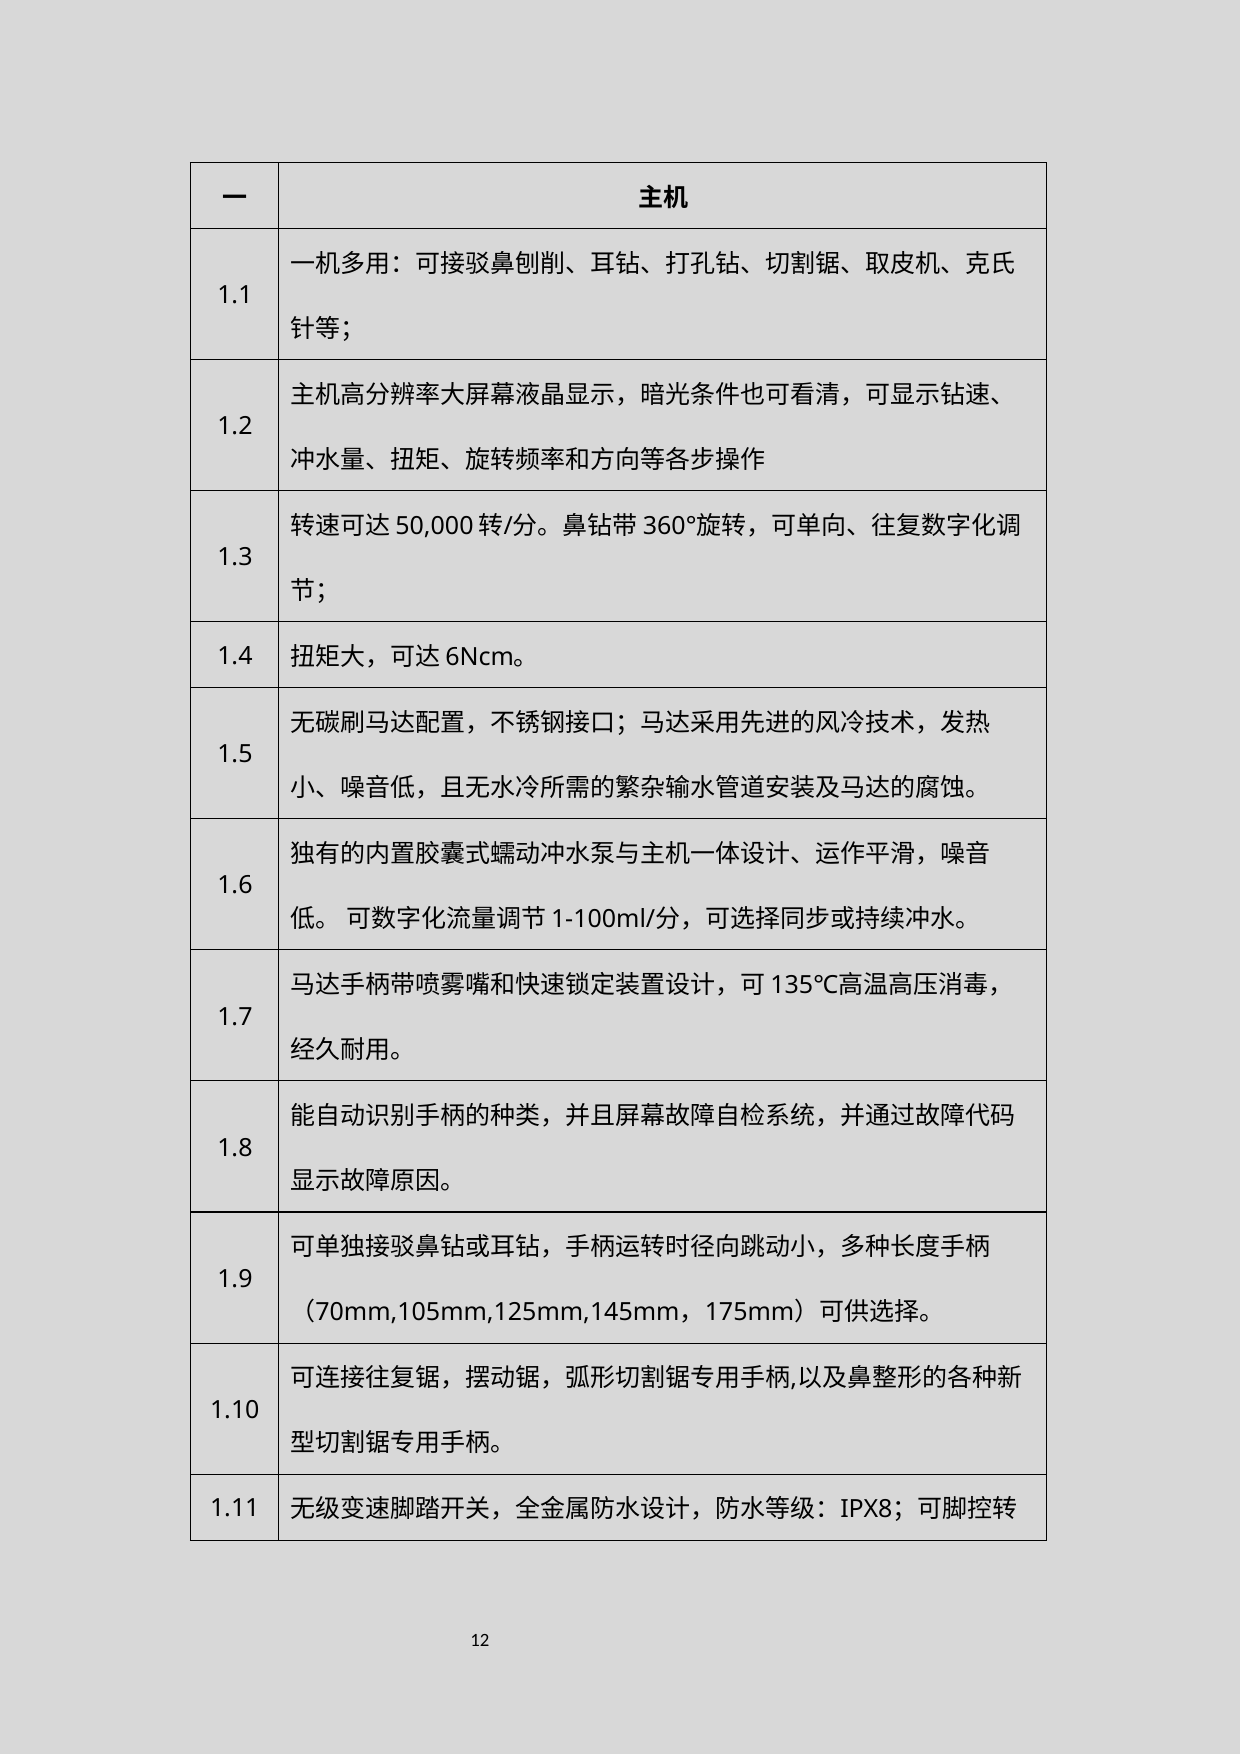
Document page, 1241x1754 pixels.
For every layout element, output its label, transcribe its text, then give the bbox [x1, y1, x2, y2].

table_cell 能自动识别手柄的种类，并且屏幕故障自检系统，并通过故障代码显示故障原因。 [279, 1081, 1046, 1211]
table_cell 1.1 [191, 229, 278, 359]
table_cell 1.2 [191, 360, 278, 490]
table_cell 扭矩大，可达6Ncm。 [279, 622, 1046, 687]
table_cell 独有的内置胶囊式蠕动冲水泵与主机一体设计、运作平滑，噪音低。 可数字化流量调节1-100ml/分，可选择同步或持续冲水。 [279, 819, 1046, 949]
table_cell 1.5 [191, 688, 278, 818]
table_cell 1.7 [191, 950, 278, 1080]
table_cell 1.4 [191, 622, 278, 687]
table_cell 主机 [279, 163, 1046, 228]
table_cell 无碳刷马达配置，不锈钢接口；马达采用先进的风冷技术，发热小、噪音低，且无水冷所需的繁杂输水管道安装及马达的腐蚀。 [279, 688, 1046, 818]
table_cell 1.8 [191, 1081, 278, 1211]
table_cell 1.11 [191, 1475, 278, 1539]
table_cell 1.3 [191, 491, 278, 621]
table_cell 可单独接驳鼻钻或耳钻，手柄运转时径向跳动小，多种长度手柄（70mm,105mm,125mm,145mm，175mm）可供选择。 [279, 1213, 1046, 1342]
table_cell 1.10 [191, 1344, 278, 1473]
table_cell 主机高分辨率大屏幕液晶显示，暗光条件也可看清，可显示钻速、冲水量、扭矩、旋转频率和方向等各步操作 [279, 360, 1046, 490]
table_cell 一机多用：可接驳鼻刨削、耳钻、打孔钻、切割锯、取皮机、克氏针等； [279, 229, 1046, 359]
table_cell 转速可达50,000转/分。鼻钻带360°旋转，可单向、往复数字化调节； [279, 491, 1046, 621]
table_cell 1.9 [191, 1213, 278, 1342]
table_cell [279, 1475, 1046, 1539]
table_cell 马达手柄带喷雾嘴和快速锁定装置设计，可135℃高温高压消毒，经久耐用。 [279, 950, 1046, 1080]
table_cell 1.6 [191, 819, 278, 949]
table_cell 可连接往复锯，摆动锯，弧形切割锯专用手柄,以及鼻整形的各种新型切割锯专用手柄。 [279, 1344, 1046, 1473]
table_cell 一 [191, 163, 278, 228]
